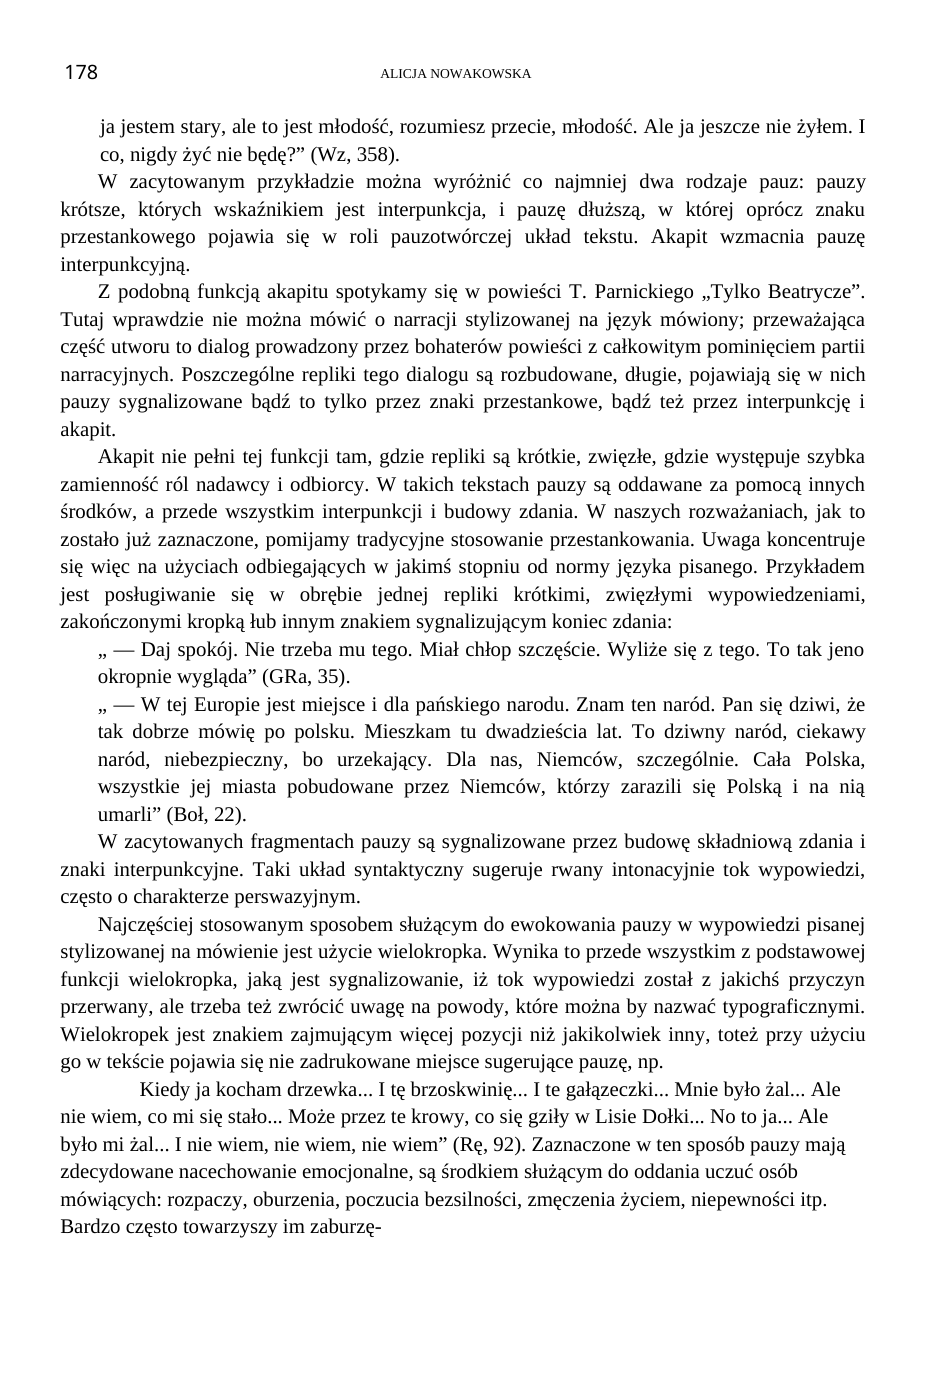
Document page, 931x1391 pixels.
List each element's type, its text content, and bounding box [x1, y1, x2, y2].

text Najczęściej stosowanym sposobem służącym do ewokowania pauzy w wypowiedzi pisanej stylizowanej na mówienie jest użycie wielokropka. Wynika to przede wszystkim z podstawowej funkcji wielokropka, jaką jest sygnalizowanie, iż tok wypowiedzi został z jakichś przyczyn przerwany, ale trzeba też zwrócić uwagę na powody, które można by nazwać typograficznymi. Wielokropek jest znakiem zajmującym więcej pozycji niż jakikolwiek inny, toteż przy użyciu go w tekście pojawia się nie zadrukowane miejsce sugerujące pauzę, np. [60, 909, 867, 1074]
text W zacytowanych fragmentach pauzy są sygnalizowane przez budowę składniową zdania i znaki interpunkcyjne. Taki układ syntaktyczny sugeruje rwany intonacyjnie tok wypowiedzi, często o charakterze perswazyjnym. [60, 827, 867, 909]
text „ — Daj spokój. Nie trzeba mu tego. Miał chłop szczęście. Wyliże się z tego. To tak jeno okropnie wygląda” (GRa, 35). [98, 634, 867, 689]
text ja jestem stary, ale to jest młodość, rozumiesz przecie, młodość. Ale ja jeszcze nie żyłem. I co, nigdy żyć nie będę?” (Wz, 358). [100, 112, 867, 167]
text ALICJA NOWAKOWSKA [380, 67, 532, 81]
text Z podobną funkcją akapitu spotykamy się w powieści T. Parnickiego „Tylko Beatrycze”. Tutaj wprawdzie nie można mówić o narracji stylizowanej na język mówiony; przeważająca część utworu to dialog prowadzony przez bohaterów powieści z całkowitym pominięciem partii narracyjnych. Poszczególne repliki tego dialogu są rozbudowane, długie, pojawiają się w nich pauzy sygnalizowane bądź to tylko przez znaki przestankowe, bądź też przez interpunkcję i akapit. [60, 277, 867, 442]
text Akapit nie pełni tej funkcji tam, gdzie repliki są krótkie, zwięzłe, gdzie występuje szybka zamienność ról nadawcy i odbiorcy. W takich tekstach pauzy są oddawane za pomocą innych środków, a przede wszystkim interpunkcji i budowy zdania. W naszych rozważaniach, jak to zostało już zaznaczone, pomijamy tradycyjne stosowanie przestankowania. Uwaga koncentruje się więc na użyciach odbiegających w jakimś stopniu od normy języka pisanego. Przykładem jest posługiwanie się w obrębie jednej repliki krótkimi, zwięzłymi wypowiedzeniami, zakończonymi kropką łub innym znakiem sygnalizującym koniec zdania: [60, 442, 867, 634]
text Kiedy ja kocham drzewka... I tę brzoskwinię... I te gałązeczki... Mnie było żal... Ale nie wiem, co mi się stało... Może przez te krowy, co się gziły w Lisie Dołki... No to ja... Ale było mi żal... I nie wiem, nie wiem, nie wiem” (Rę, 92). Zaznaczone w ten sposób pauzy mają zdecydowane nacechowanie emocjonalne, są środkiem służącym do oddania uczuć osób mówiących: rozpaczy, oburzenia, poczucia bezsilności, zmęczenia życiem, niepewności itp. Bardzo często towarzyszy im zaburzę- [60, 1074, 867, 1239]
text W zacytowanym przykładzie można wyróżnić co najmniej dwa rodzaje pauz: pauzy krótsze, których wskaźnikiem jest interpunkcja, i pauzę dłuższą, w której oprócz znaku przestankowego pojawia się w roli pauzotwórczej układ tekstu. Akapit wzmacnia pauzę interpunkcyjną. [60, 167, 867, 277]
text „ — W tej Europie jest miejsce i dla pańskiego narodu. Znam ten naród. Pan się dziwi, że tak dobrze mówię po polsku. Mieszkam tu dwadzieścia lat. To dziwny naród, ciekawy naród, niebezpieczny, bo urzekający. Dla nas, Niemców, szczególnie. Cała Polska, wszystkie jej miasta pobudowane przez Niemców, którzy zarazili się Polską i na nią umarli” (Boł, 22). [98, 689, 867, 827]
text 178 [64, 64, 98, 83]
